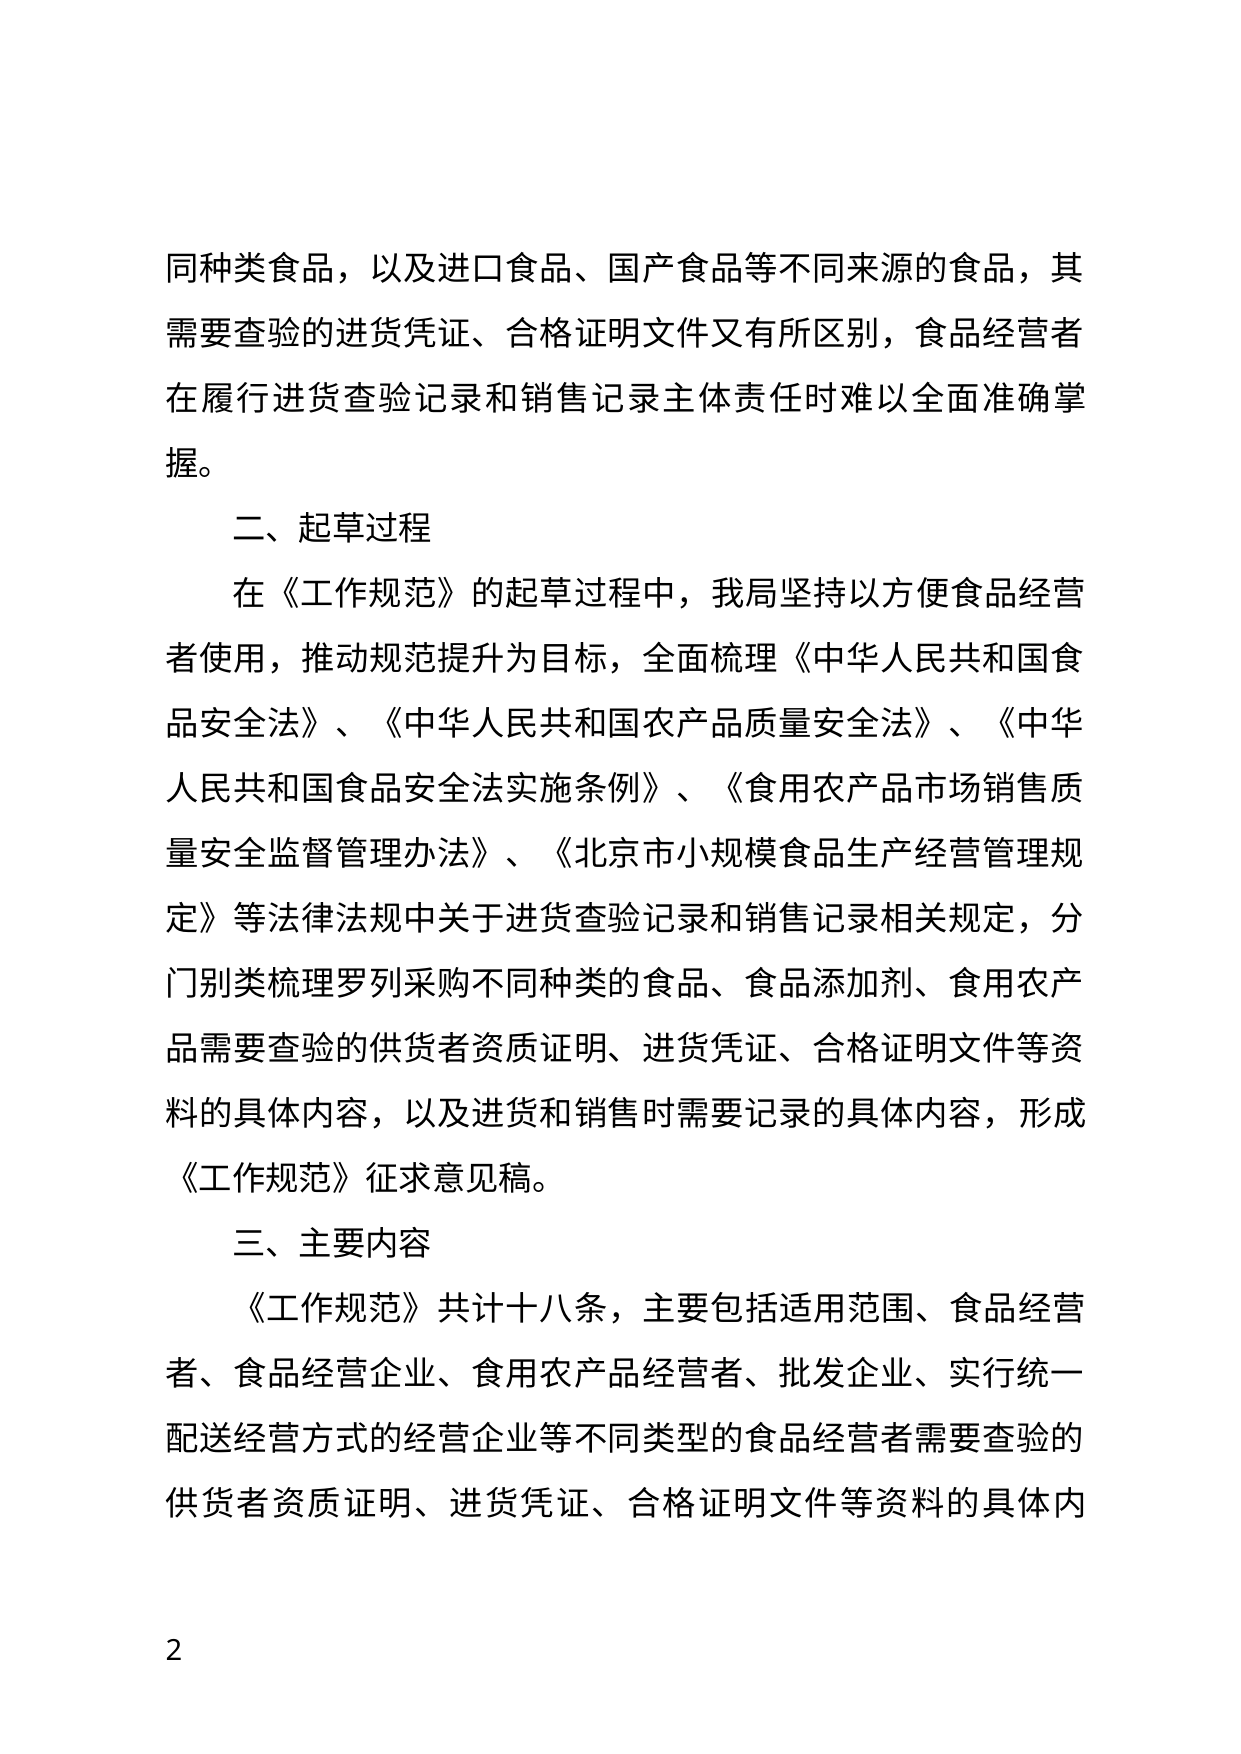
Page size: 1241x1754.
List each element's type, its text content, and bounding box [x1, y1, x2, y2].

text 二、起草过程 [165, 493, 1087, 558]
text 三、主要内容 [165, 1208, 1087, 1273]
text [165, 1273, 1087, 1533]
text 在《工作规范》的起草过程中，我局坚持以方便食品经营者使用，推动规范提升为目标，全面梳理《中华人民共和国食品安全法》、《中华人民共和国农产品质量安全法》、《中华人民共和国食品安全法实施条例》、《食用农产品市场销售质量安全监督管理办法》、《北京市小规模食品生产经营管理规定》等法律法规中关于进货查验记录和销售记录相关规定，分门别类梳理罗列采购不同种类的食品、食品添加剂、食用农产品需要查验的供货者资质证明、进货凭证、合格证明文件等资料的具体内容，以及进货和销售时需要记录的具体内容，形成《工作规范》征求意见稿。 [165, 558, 1087, 1208]
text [165, 233, 1087, 493]
